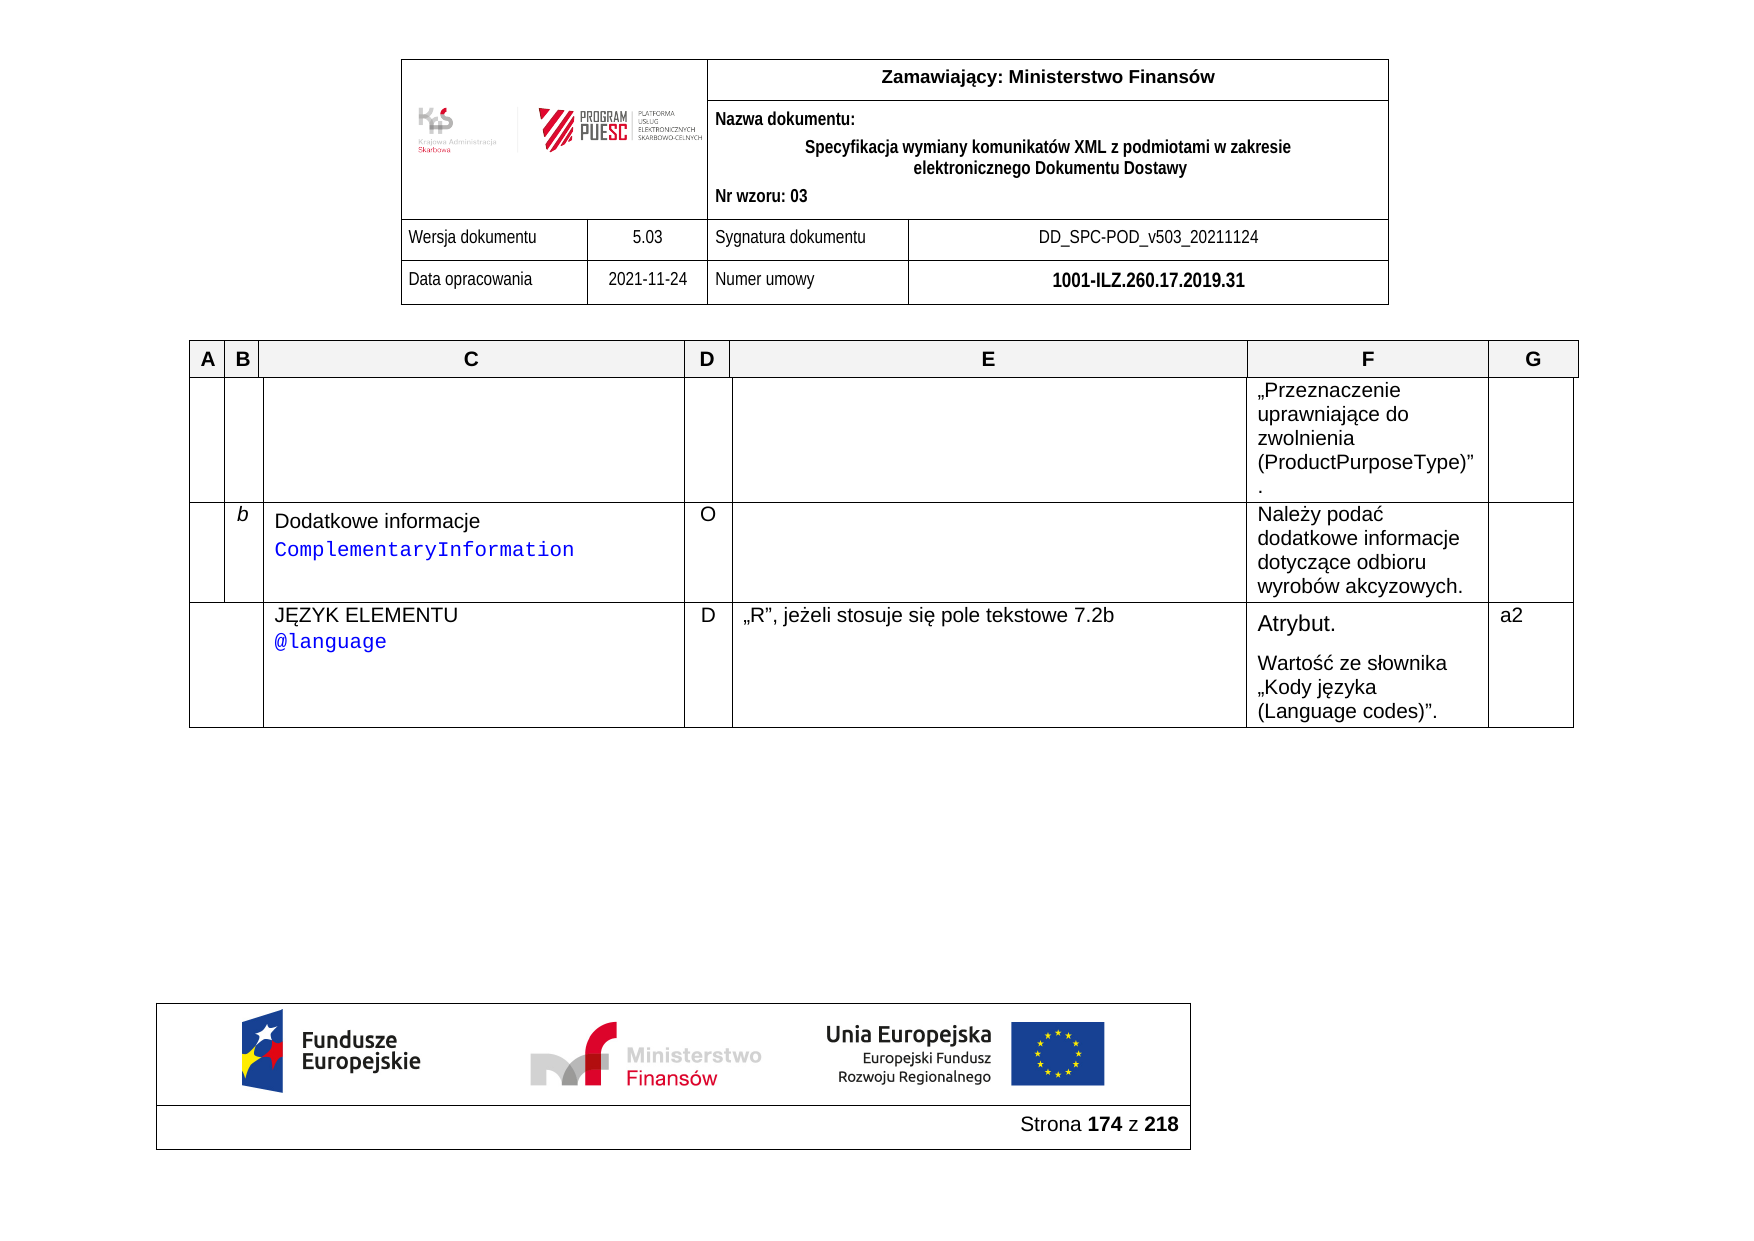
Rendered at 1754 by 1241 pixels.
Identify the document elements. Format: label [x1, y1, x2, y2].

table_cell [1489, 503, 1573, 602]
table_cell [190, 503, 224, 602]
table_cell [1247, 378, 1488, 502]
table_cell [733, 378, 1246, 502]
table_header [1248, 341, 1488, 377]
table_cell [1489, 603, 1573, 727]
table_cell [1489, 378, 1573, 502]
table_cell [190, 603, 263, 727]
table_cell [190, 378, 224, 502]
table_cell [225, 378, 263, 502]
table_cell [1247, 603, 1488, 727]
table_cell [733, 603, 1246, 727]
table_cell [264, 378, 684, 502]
picture [242, 1009, 1105, 1093]
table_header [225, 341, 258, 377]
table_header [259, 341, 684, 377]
picture [408, 97, 702, 163]
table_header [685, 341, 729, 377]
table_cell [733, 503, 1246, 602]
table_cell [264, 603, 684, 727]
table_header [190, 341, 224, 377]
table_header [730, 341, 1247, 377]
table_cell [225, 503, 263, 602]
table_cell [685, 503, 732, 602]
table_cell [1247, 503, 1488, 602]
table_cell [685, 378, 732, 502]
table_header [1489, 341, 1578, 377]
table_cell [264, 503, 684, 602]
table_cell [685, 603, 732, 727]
